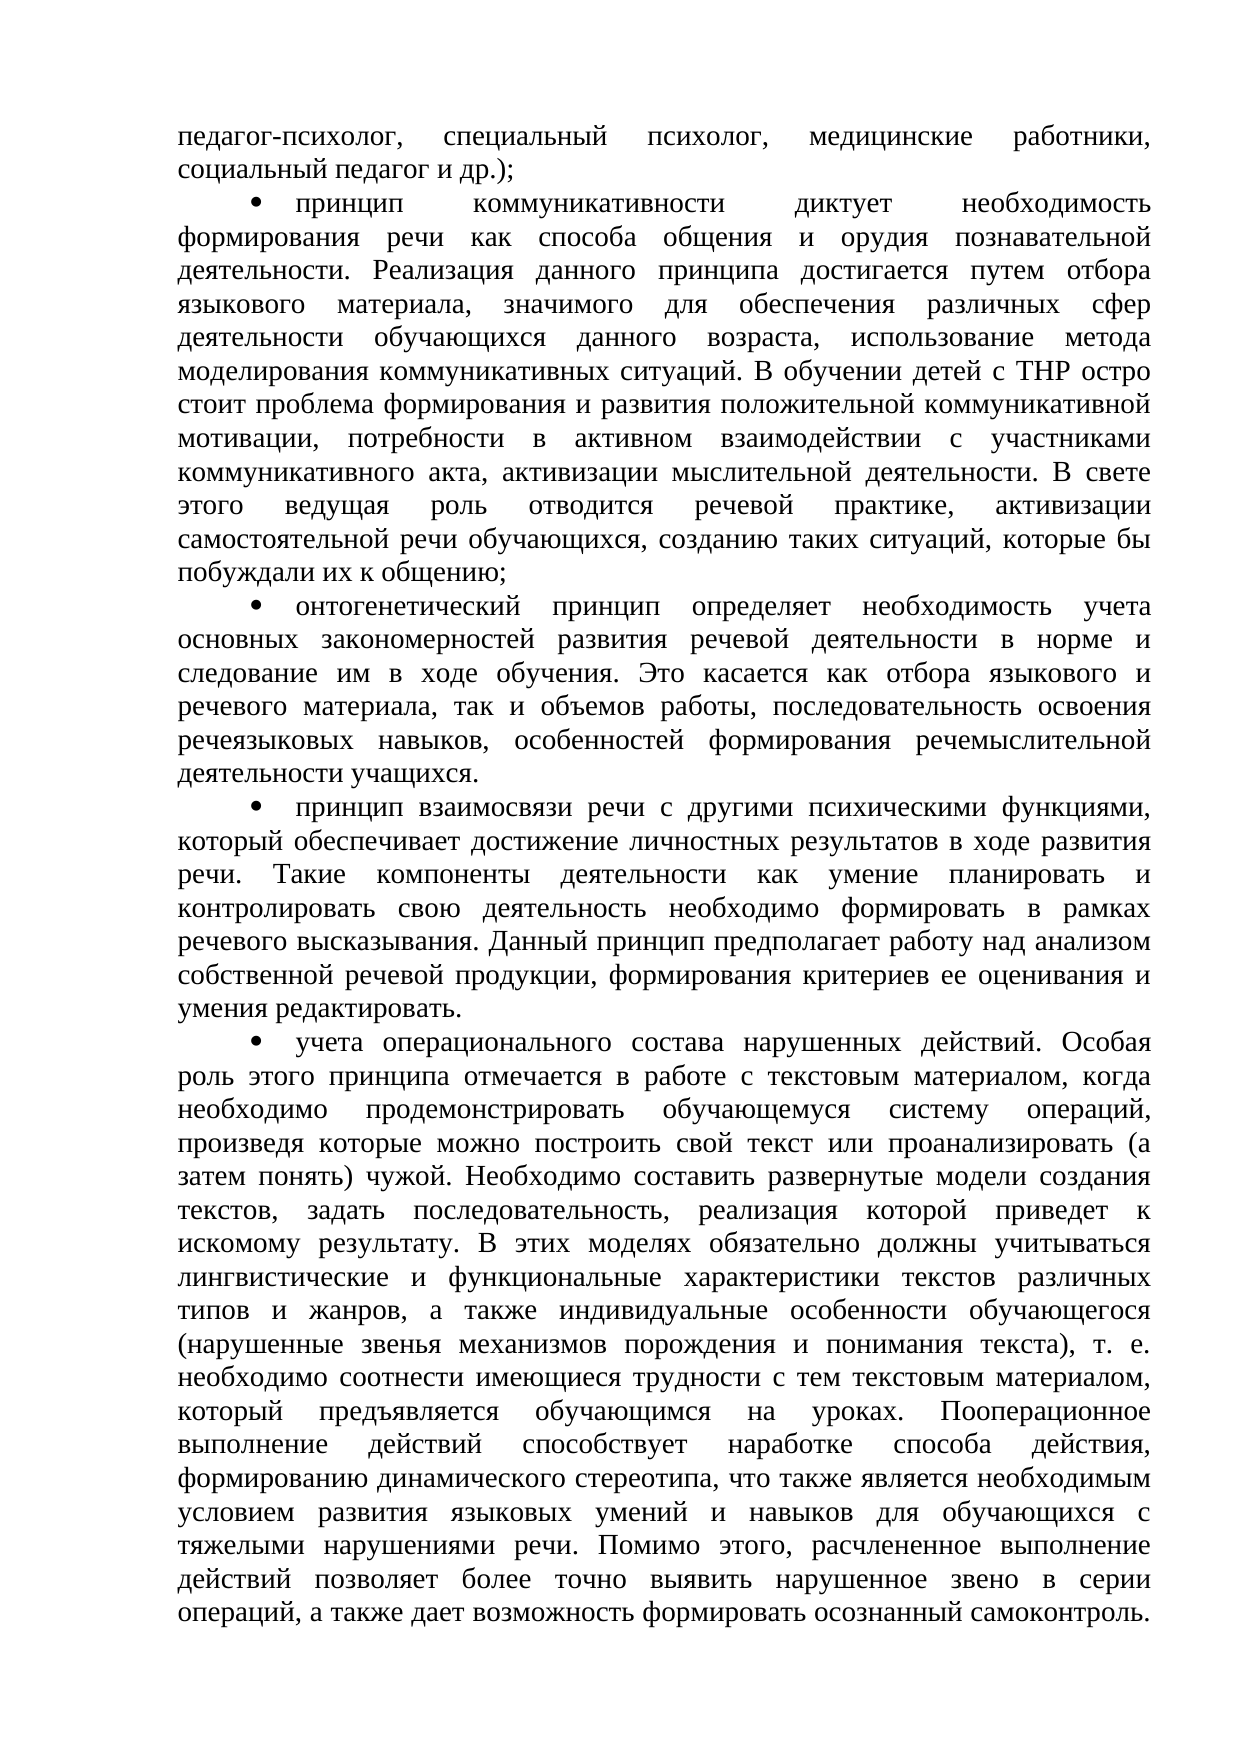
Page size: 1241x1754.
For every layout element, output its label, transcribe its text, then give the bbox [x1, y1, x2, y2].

list принцип коммуникативности диктует необходимость формирования речи как способа общения и орудия познавательной деятельности. Реализация данного принципа достигается путем отбора языкового материала, значимого для обеспечения различных сфер деятельности обучающихся данного возраста, использование метода моделирования коммуникативных ситуаций. В обучении детей с ТНР остро стоит проблема формирования и развития положительной коммуникативной мотивации, потребности в активном взаимодействии с участниками коммуникативного акта, активизации мыслительной деятельности. В свете этого ведущая роль отводится речевой практике, активизации самостоятельной речи обучающихся, созданию таких ситуаций, которые бы побуждали их к общению; [177, 185, 1152, 588]
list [177, 118, 1152, 185]
list принцип взаимосвязи речи с другими психическими функциями, который обеспечивает достижение личностных результатов в ходе развития речи. Такие компоненты деятельности как умение планировать и контролировать свою деятельность необходимо формировать в рамках речевого высказывания. Данный принцип предполагает работу над анализом собственной речевой продукции, формирования критериев ее оценивания и умения редактировать. [177, 789, 1152, 1024]
list онтогенетический принцип определяет необходимость учета основных закономерностей развития речевой деятельности в норме и следование им в ходе обучения. Это касается как отбора языкового и речевого материала, так и объемов работы, последовательность освоения речеязыковых навыков, особенностей формирования речемыслительной деятельности учащихся. [177, 588, 1152, 789]
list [177, 1024, 1152, 1628]
